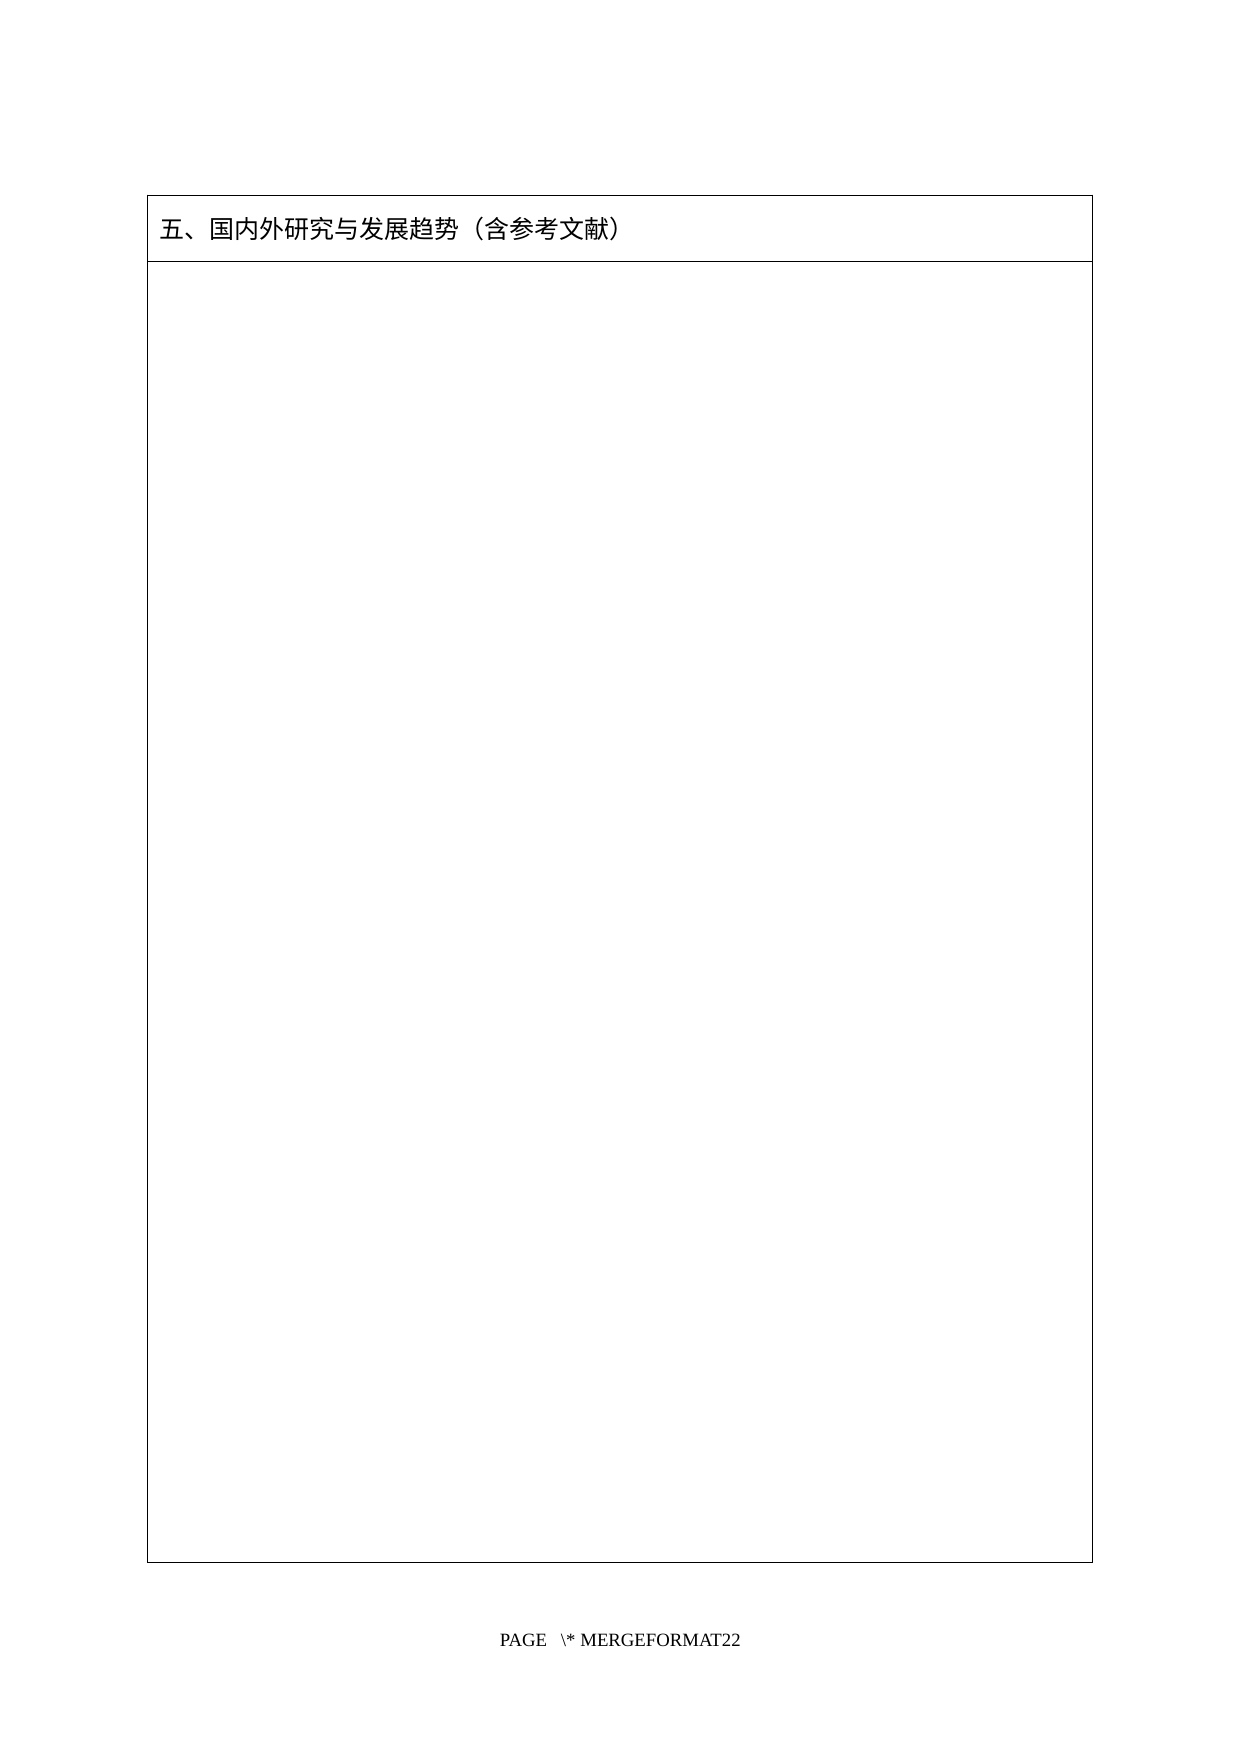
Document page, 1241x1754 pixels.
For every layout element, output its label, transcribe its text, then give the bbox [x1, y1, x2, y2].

table_header 五、国内外研究与发展趋势（含参考文献） [148, 196, 1092, 261]
table_cell [148, 262, 1092, 1562]
